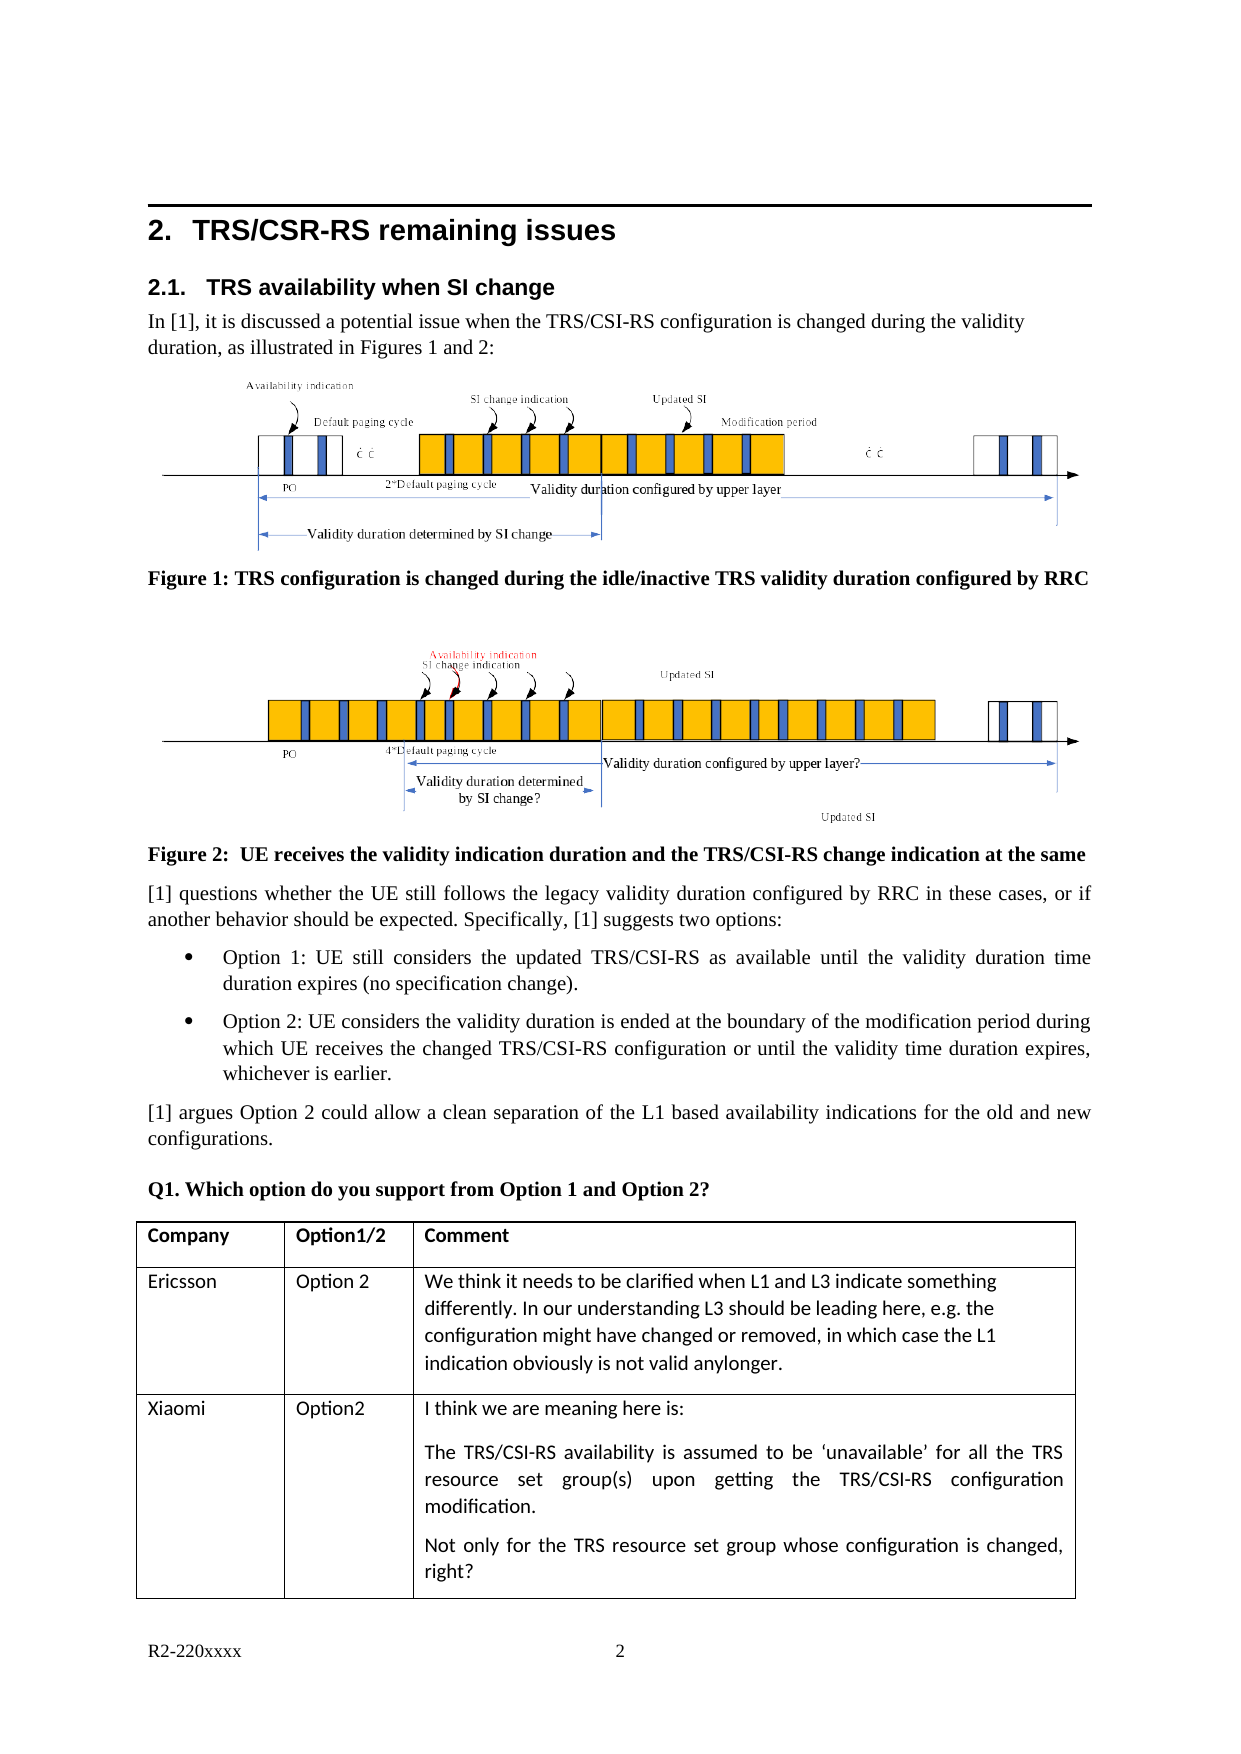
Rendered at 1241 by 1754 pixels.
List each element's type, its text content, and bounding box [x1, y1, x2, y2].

table_cell Xiaomi [137, 1395, 284, 1598]
table_header Option1/2 [285, 1223, 413, 1267]
table_cell Option2 [285, 1395, 413, 1598]
subtitle TRS availability when SI change [148, 274, 1092, 301]
list Option 2: UE considers the validity duration is ended at the boundary of the modification period during which UE receives the changed TRS/CSI-RS configuration or until the validity time duration expires, whichever is earlier. [185, 1009, 1092, 1085]
table_cell We think it needs to be clarified when L1 and L3 indicate something differently. In our understanding L3 should be leading here, e.g. the configuration might have changed or removed, in which case the L1 indication obviously is not valid anylonger. [414, 1268, 1075, 1394]
table_cell Option 2 [285, 1268, 413, 1394]
text In [1], it is discussed a potential issue when the TRS/CSI-RS configuration is changed during the validity duration, as illustrated in Figures 1 and 2: [148, 309, 1092, 359]
text Figure 1: TRS configuration is changed during the idle/inactive TRS validity duration configured by RRC [148, 566, 1092, 590]
subtitle TRS/CSR-RS remaining issues [148, 207, 1092, 247]
list Option 1: UE still considers the updated TRS/CSI-RS as available until the validity duration time duration expires (no specification change). [185, 945, 1092, 995]
text [1] argues Option 2 could allow a clean separation of the L1 based availability indications for the old and new configurations. [148, 1100, 1092, 1150]
text Figure 2: UE receives the validity indication duration and the TRS/CSI-RS change indication at the same [148, 842, 1092, 866]
table_header Company [137, 1223, 284, 1267]
text [1] questions whether the UE still follows the legacy validity duration configured by RRC in these cases, or if another behavior should be expected. Specifically, [1] suggests two options: [148, 881, 1092, 931]
text Q1. Which option do you support from Option 1 and Option 2? [148, 1177, 1092, 1201]
table_cell Ericsson [137, 1268, 284, 1394]
table_header Comment [414, 1223, 1075, 1267]
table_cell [414, 1395, 1075, 1598]
